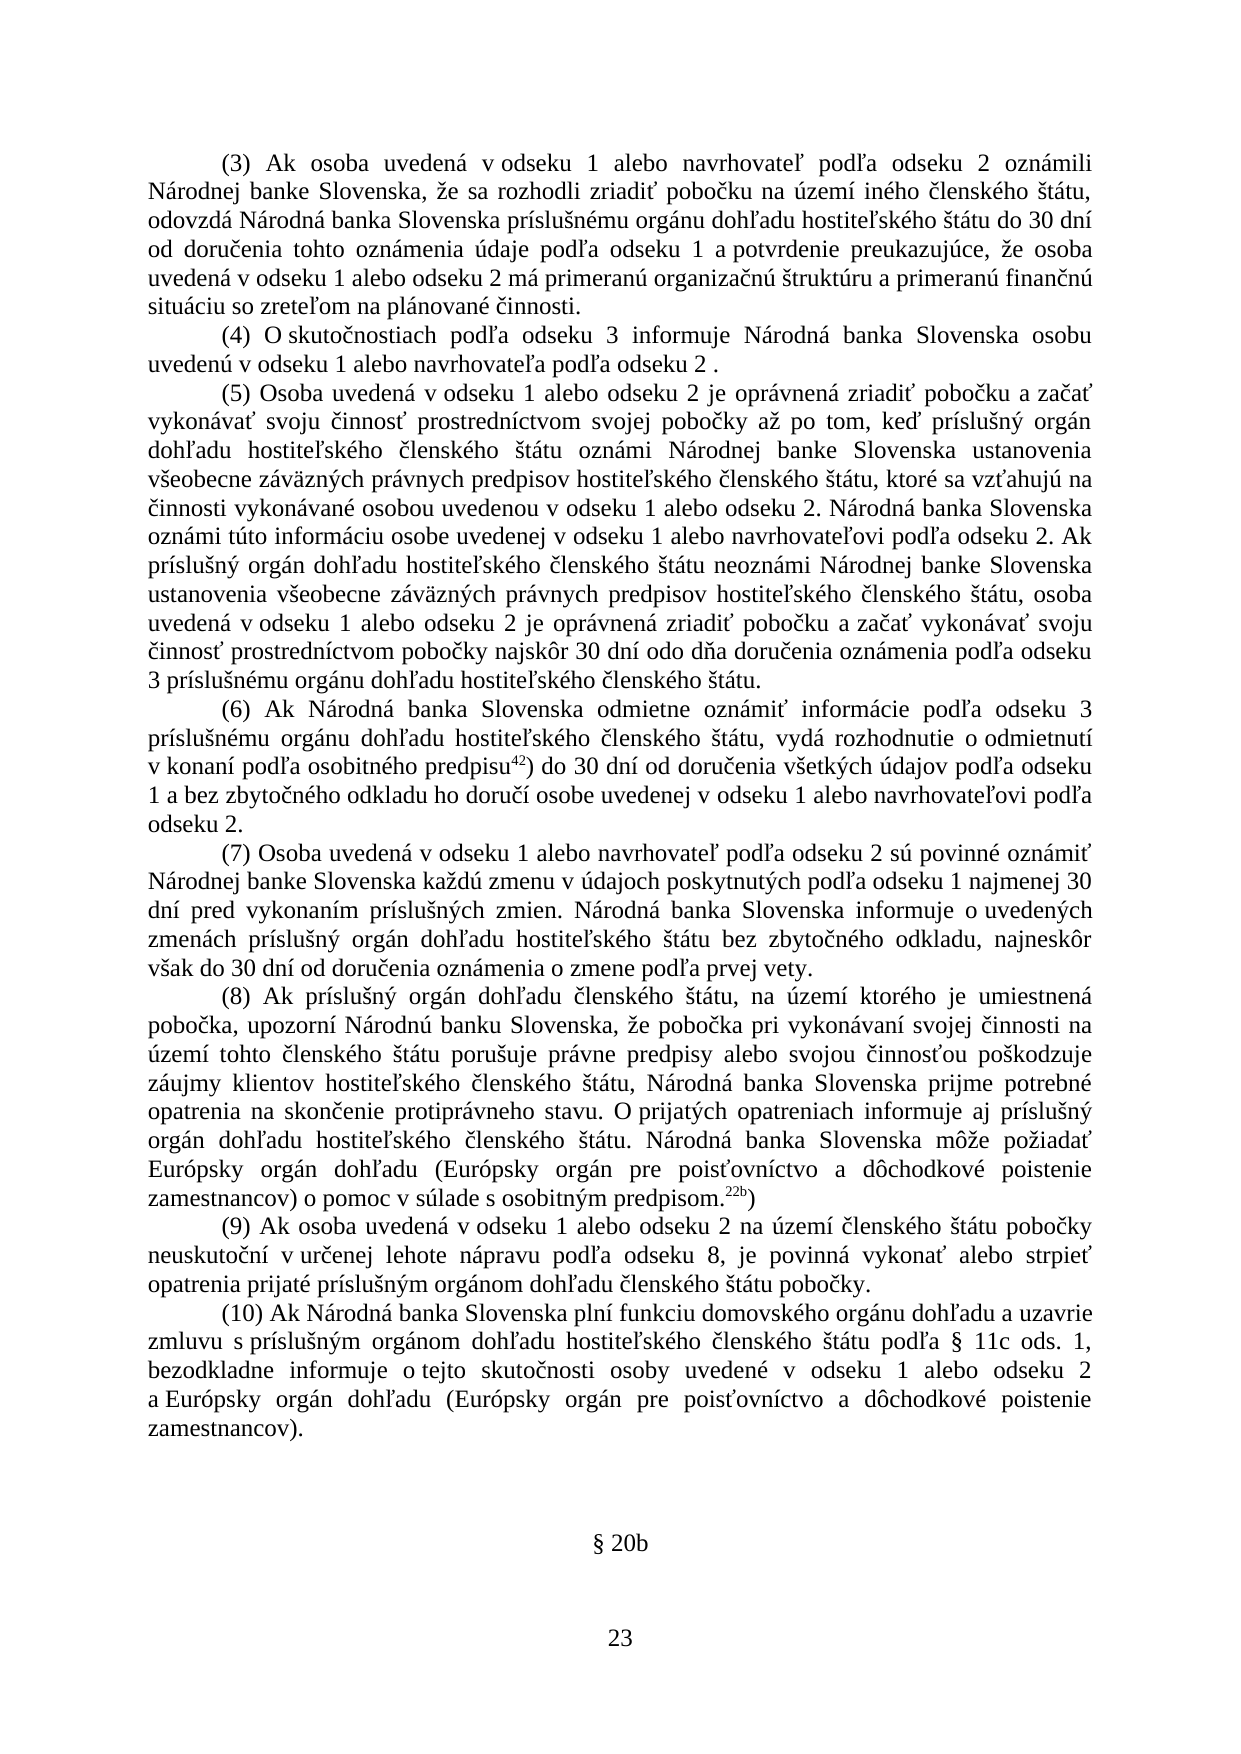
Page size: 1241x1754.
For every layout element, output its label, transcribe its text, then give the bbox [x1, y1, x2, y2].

list (9) Ak osoba uvedená v odseku 1 alebo odseku 2 na území členského štátu pobočky neuskutoční v určenej lehote nápravu podľa odseku 8, je povinná vykonať alebo strpieť opatrenia prijaté príslušným orgánom dohľadu členského štátu pobočky. [148, 1211, 1093, 1298]
list § 20b [148, 1528, 1093, 1556]
text (10) Ak Národná banka Slovenska plní funkciu domovského orgánu dohľadu a uzavrie zmluvu s príslušným orgánom dohľadu hostiteľského členského štátu podľa § 11c ods. 1, bezodkladne informuje o tejto skutočnosti osoby uvedené v odseku 1 alebo odseku 2 a Európsky orgán dohľadu (Európsky orgán pre poisťovníctvo a dôchodkové poistenie zamestnancov). [148, 1298, 1093, 1441]
list (6) Ak Národná banka Slovenska odmietne oznámiť informácie podľa odseku 3 príslušnému orgánu dohľadu hostiteľského členského štátu, vydá rozhodnutie o odmietnutí v konaní podľa osobitného predpisu42) do 30 dní od doručenia všetkých údajov podľa odseku 1 a bez zbytočného odkladu ho doručí osobe uvedenej v odseku 1 alebo navrhovateľovi podľa odseku 2. [148, 694, 1093, 838]
list (7) Osoba uvedená v odseku 1 alebo navrhovateľ podľa odseku 2 sú povinné oznámiť Národnej banke Slovenska každú zmenu v údajoch poskytnutých podľa odseku 1 najmenej 30 dní pred vykonaním príslušných zmien. Národná banka Slovenska informuje o uvedených zmenách príslušný orgán dohľadu hostiteľského štátu bez zbytočného odkladu, najneskôr však do 30 dní od doručenia oznámenia o zmene podľa prvej vety. [148, 838, 1093, 981]
list (4) O skutočnostiach podľa odseku 3 informuje Národná banka Slovenska osobu uvedenú v odseku 1 alebo navrhovateľa podľa odseku 2 . [148, 320, 1093, 378]
list (8) Ak príslušný orgán dohľadu členského štátu, na území ktorého je umiestnená pobočka, upozorní Národnú banku Slovenska, že pobočka pri vykonávaní svojej činnosti na území tohto členského štátu porušuje právne predpisy alebo svojou činnosťou poškodzuje záujmy klientov hostiteľského členského štátu, Národná banka Slovenska prijme potrebné opatrenia na skončenie protiprávneho stavu. O prijatých opatreniach informuje aj príslušný orgán dohľadu hostiteľského členského štátu. Národná banka Slovenska môže požiadať Európsky orgán dohľadu (Európsky orgán pre poisťovníctvo a dôchodkové poistenie zamestnancov) o pomoc v súlade s osobitným predpisom.22b) [148, 981, 1093, 1211]
list (3) Ak osoba uvedená v odseku 1 alebo navrhovateľ podľa odseku 2 oznámili Národnej banke Slovenska, že sa rozhodli zriadiť pobočku na území iného členského štátu, odovzdá Národná banka Slovenska príslušnému orgánu dohľadu hostiteľského štátu do 30 dní od doručenia tohto oznámenia údaje podľa odseku 1 a potvrdenie preukazujúce, že osoba uvedená v odseku 1 alebo odseku 2 má primeranú organizačnú štruktúru a primeranú finančnú situáciu so zreteľom na plánované činnosti. [148, 148, 1093, 320]
list (5) Osoba uvedená v odseku 1 alebo odseku 2 je oprávnená zriadiť pobočku a začať vykonávať svoju činnosť prostredníctvom svojej pobočky až po tom, keď príslušný orgán dohľadu hostiteľského členského štátu oznámi Národnej banke Slovenska ustanovenia všeobecne záväzných právnych predpisov hostiteľského členského štátu, ktoré sa vzťahujú na činnosti vykonávané osobou uvedenou v odseku 1 alebo odseku 2. Národná banka Slovenska oznámi túto informáciu osobe uvedenej v odseku 1 alebo navrhovateľovi podľa odseku 2. Ak príslušný orgán dohľadu hostiteľského členského štátu neoznámi Národnej banke Slovenska ustanovenia všeobecne záväzných právnych predpisov hostiteľského členského štátu, osoba uvedená v odseku 1 alebo odseku 2 je oprávnená zriadiť pobočku a začať vykonávať svoju činnosť prostredníctvom pobočky najskôr 30 dní odo dňa doručenia oznámenia podľa odseku 3 príslušnému orgánu dohľadu hostiteľského členského štátu. [148, 378, 1093, 694]
